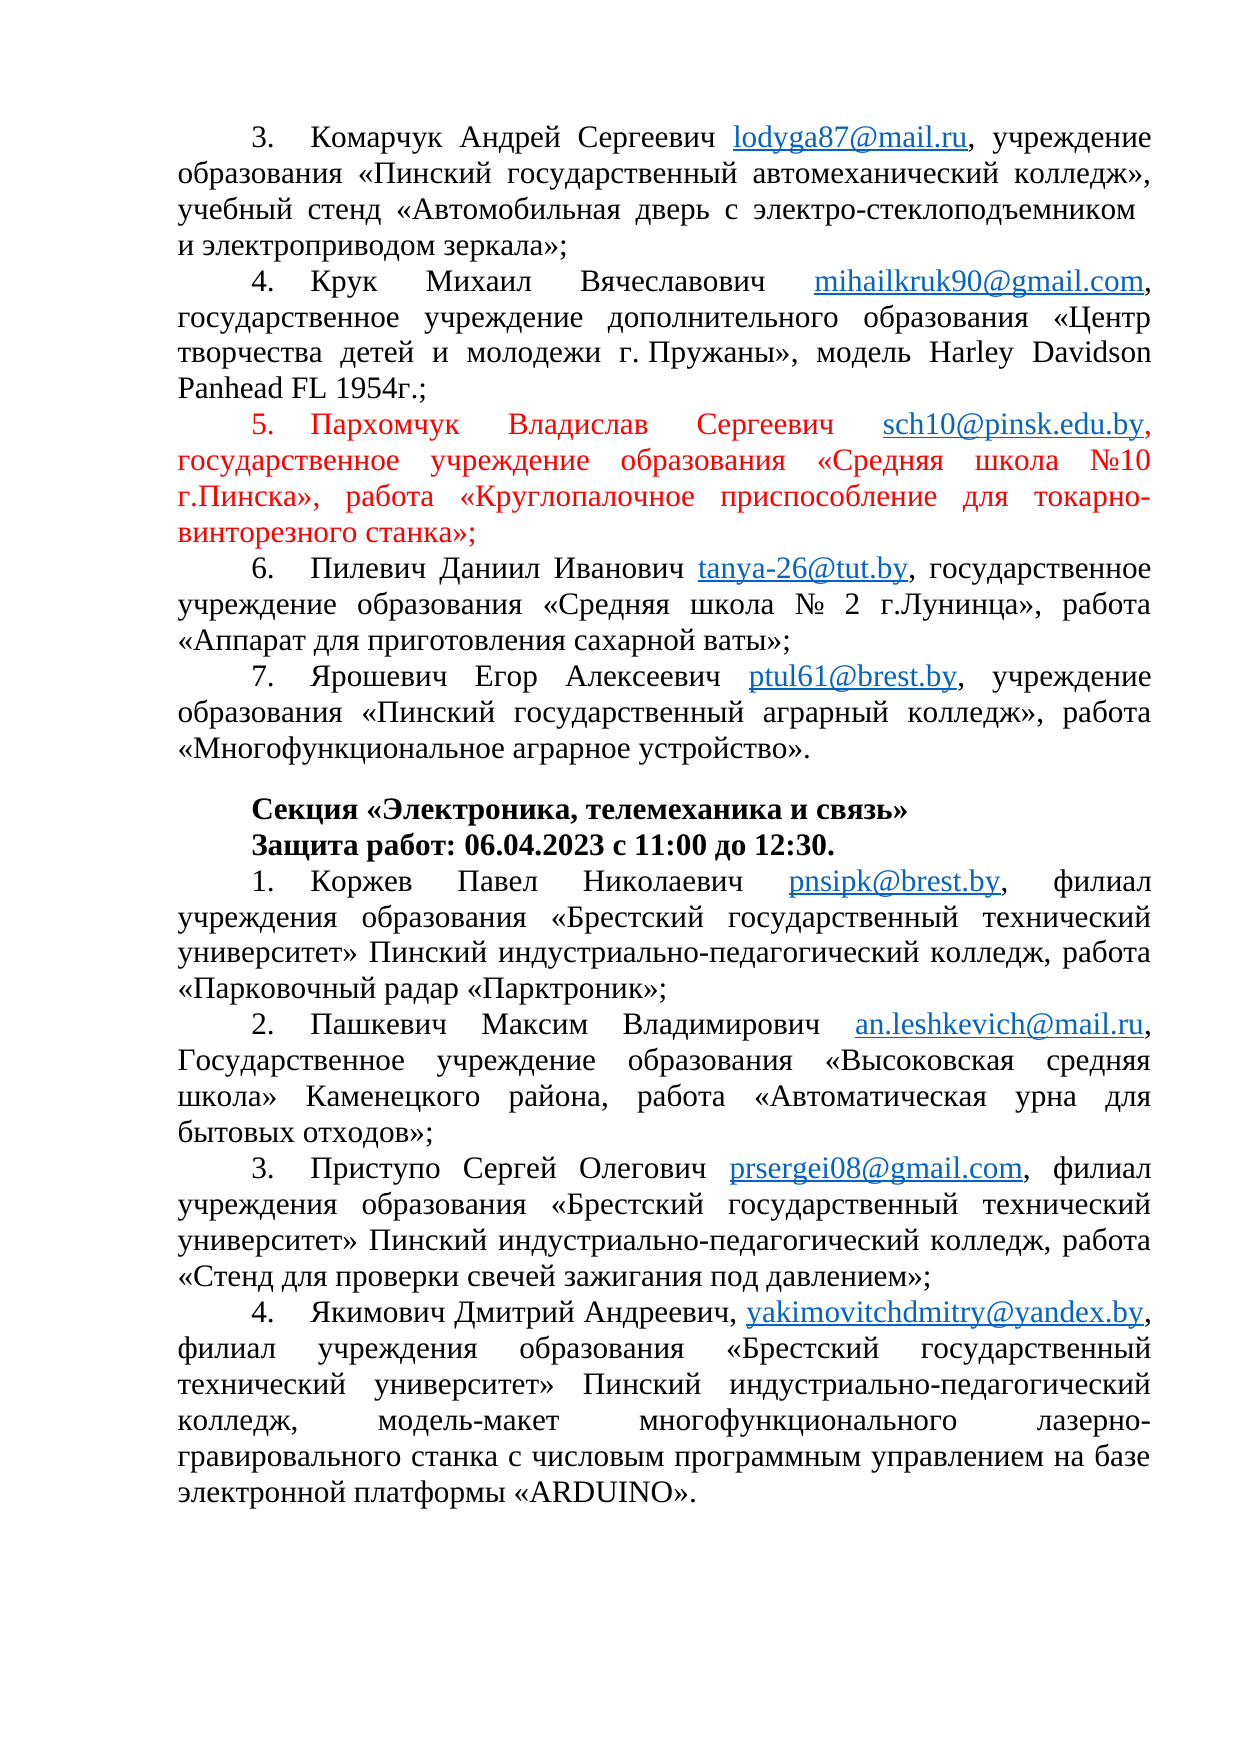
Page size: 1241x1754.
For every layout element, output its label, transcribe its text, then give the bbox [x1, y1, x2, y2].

list Секция «Электроника, телемеханика и связь» [251, 790, 1152, 826]
list Коржев Павел Николаевич pnsipk@brest.by, филиал учреждения образования «Брестский государственный технический университет» Пинский индустриально-педагогический колледж, работа «Парковочный радар «Парктроник»; [177, 862, 1152, 1006]
list Пилевич Даниил Иванович tanya-26@tut.by, государственное учреждение образования «Средняя школа № 2 г.Лунинца», работа «Аппарат для приготовления сахарной ваты»; [177, 549, 1152, 657]
list Якимович Дмитрий Андреевич, yakimovitchdmitry@yandex.by, филиал учреждения образования «Брестский государственный технический университет» Пинский индустриально-педагогический колледж, модель-макет многофункционального лазерно-гравировального станка с числовым программным управлением на базе электронной платформы «ARDUINO». [177, 1293, 1152, 1509]
list Пашкевич Максим Владимирович an.leshkevich@mail.ru, Государственное учреждение образования «Высоковская средняя школа» Каменецкого района, работа «Автоматическая урна для бытовых отходов»; [177, 1006, 1152, 1149]
list Крук Михаил Вячеславович mihailkruk90@gmail.com, государственное учреждение дополнительного образования «Центр творчества детей и молодежи г. Пружаны», модель Harley Davidson Panhead FL 1954г.; [177, 262, 1152, 406]
list Приступо Сергей Олегович prsergei08@gmail.com, филиал учреждения образования «Брестский государственный технический университет» Пинский индустриально-педагогический колледж, работа «Стенд для проверки свечей зажигания под давлением»; [177, 1149, 1152, 1293]
list Защита работ: 06.04.2023 с 11:00 до 12:30. [251, 826, 1152, 862]
list Комарчук Андрей Сергеевич lodyga87@mail.ru, учреждение образования «Пинский государственный автомеханический колледж», учебный стенд «Автомобильная дверь с электро-стеклоподъемником и электроприводом зеркала»; [177, 118, 1152, 262]
list Ярошевич Егор Алексеевич ptul61@brest.by, учреждение образования «Пинский государственный аграрный колледж», работа «Многофункциональное аграрное устройство». [177, 657, 1152, 765]
list Пархомчук Владислав Сергеевич sch10@pinsk.edu.by, государственное учреждение образования «Средняя школа №10 г.Пинска», работа «Круглопалочное приспособление для токарно-винторезного станка»; [177, 406, 1152, 549]
